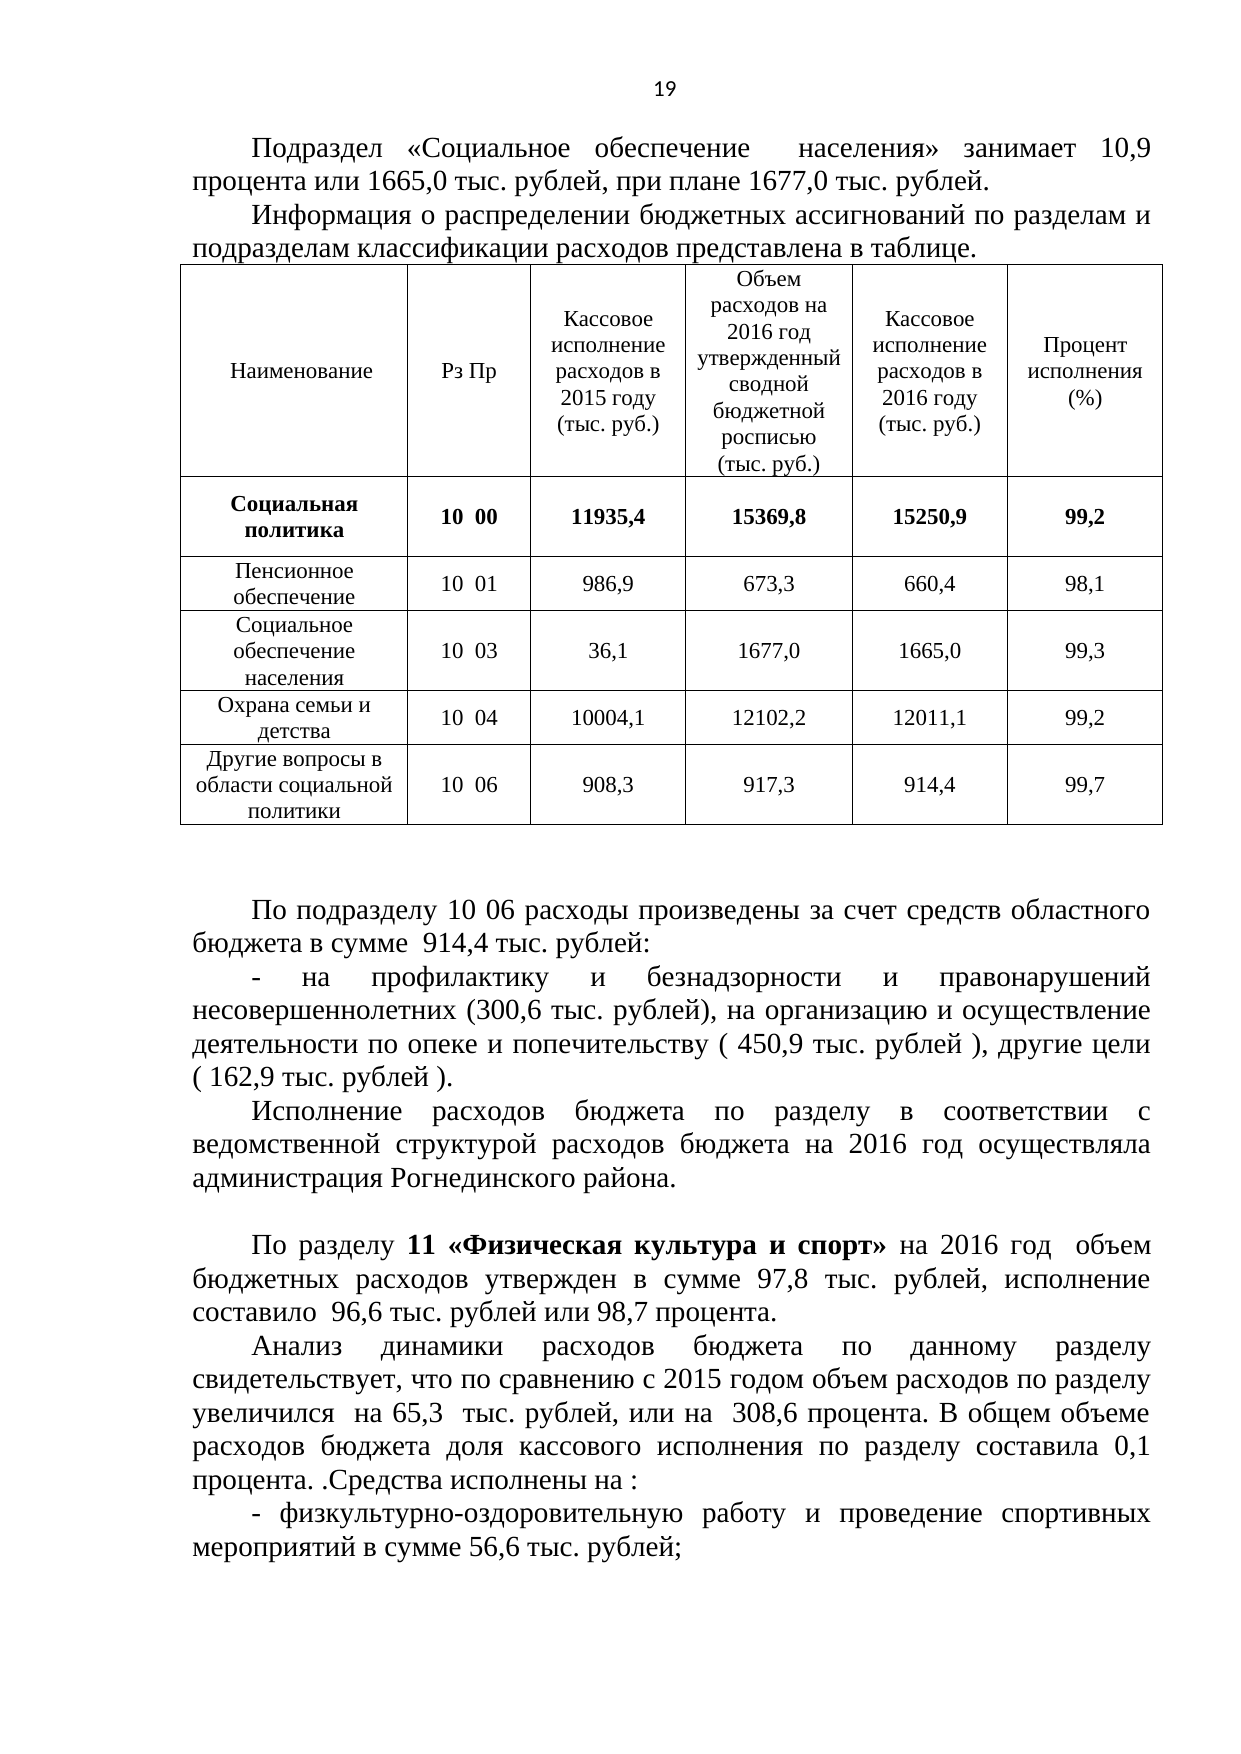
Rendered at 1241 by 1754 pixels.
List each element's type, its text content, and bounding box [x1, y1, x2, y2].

table_cell 986,9 [531, 557, 685, 610]
table_cell Пенсионное обеспечение [181, 557, 407, 610]
table_cell 15250,9 [853, 477, 1007, 556]
table_cell 10 04 [408, 691, 530, 744]
table_header Процент исполнения (%) [1008, 265, 1162, 476]
text Информация о распределении бюджетных ассигнований по разделам и подразделам классификации расходов представлена в таблице. [192, 197, 1152, 264]
table_cell 99,3 [1008, 611, 1162, 690]
table_cell 660,4 [853, 557, 1007, 610]
table_cell 11935,4 [531, 477, 685, 556]
table_cell 10 03 [408, 611, 530, 690]
table_cell 10 01 [408, 557, 530, 610]
table_cell 98,1 [1008, 557, 1162, 610]
table_cell 99,2 [1008, 477, 1162, 556]
table_header Кассовое исполнение расходов в 2015 году (тыс. руб.) [531, 265, 685, 476]
table_cell 1665,0 [853, 611, 1007, 690]
table_cell Другие вопросы в области социальной политики [181, 745, 407, 824]
table_header Объем расходов на 2016 год утвержденный сводной бюджетной росписью (тыс. руб.) [686, 265, 852, 476]
table_cell 1677,0 [686, 611, 852, 690]
table_cell 15369,8 [686, 477, 852, 556]
table_cell Социальная политика [181, 477, 407, 556]
table_header Кассовое исполнение расходов в 2016 году (тыс. руб.) [853, 265, 1007, 476]
table_cell Социальное обеспечение населения [181, 611, 407, 690]
table_cell 99,7 [1008, 745, 1162, 824]
table_header Наименование [181, 265, 407, 476]
text По подразделу 10 06 расходы произведены за счет средств областного бюджета в сумме 914,4 тыс. рублей: [192, 892, 1152, 959]
table_cell 10 06 [408, 745, 530, 824]
table_cell 908,3 [531, 745, 685, 824]
text По разделу 11 «Физическая культура и спорт» на 2016 год объем бюджетных расходов утвержден в сумме 97,8 тыс. рублей, исполнение составило 96,6 тыс. рублей или 98,7 процента. [192, 1227, 1152, 1328]
table_cell 917,3 [686, 745, 852, 824]
table_cell 914,4 [853, 745, 1007, 824]
text - на профилактику и безнадзорности и правонарушений несовершеннолетних (300,6 тыс. рублей), на организацию и осуществление деятельности по опеке и попечительству ( 450,9 тыс. рублей ), другие цели ( 162,9 тыс. рублей ). [192, 959, 1152, 1093]
table_cell 12011,1 [853, 691, 1007, 744]
text - физкультурно-оздоровительную работу и проведение спортивных мероприятий в сумме 56,6 тыс. рублей; [192, 1496, 1152, 1563]
text Подраздел «Социальное обеспечение населения» занимает 10,9 процента или 1665,0 тыс. рублей, при плане 1677,0 тыс. рублей. [192, 130, 1152, 197]
text Исполнение расходов бюджета по разделу в соответствии с ведомственной структурой расходов бюджета на 2016 год осуществляла администрация Рогнединского района. [192, 1093, 1152, 1194]
text Анализ динамики расходов бюджета по данному разделу свидетельствует, что по сравнению с 2015 годом объем расходов по разделу увеличился на 65,3 тыс. рублей, или на 308,6 процента. В общем объеме расходов бюджета доля кассового исполнения по разделу составила 0,1 процента. .Средства исполнены на : [192, 1328, 1152, 1496]
table_cell 10 00 [408, 477, 530, 556]
table_cell 12102,2 [686, 691, 852, 744]
table_cell 673,3 [686, 557, 852, 610]
table_cell 36,1 [531, 611, 685, 690]
table_cell 99,2 [1008, 691, 1162, 744]
table_cell Охрана семьи и детства [181, 691, 407, 744]
table_cell 10004,1 [531, 691, 685, 744]
table_header Рз Пр [408, 265, 530, 476]
